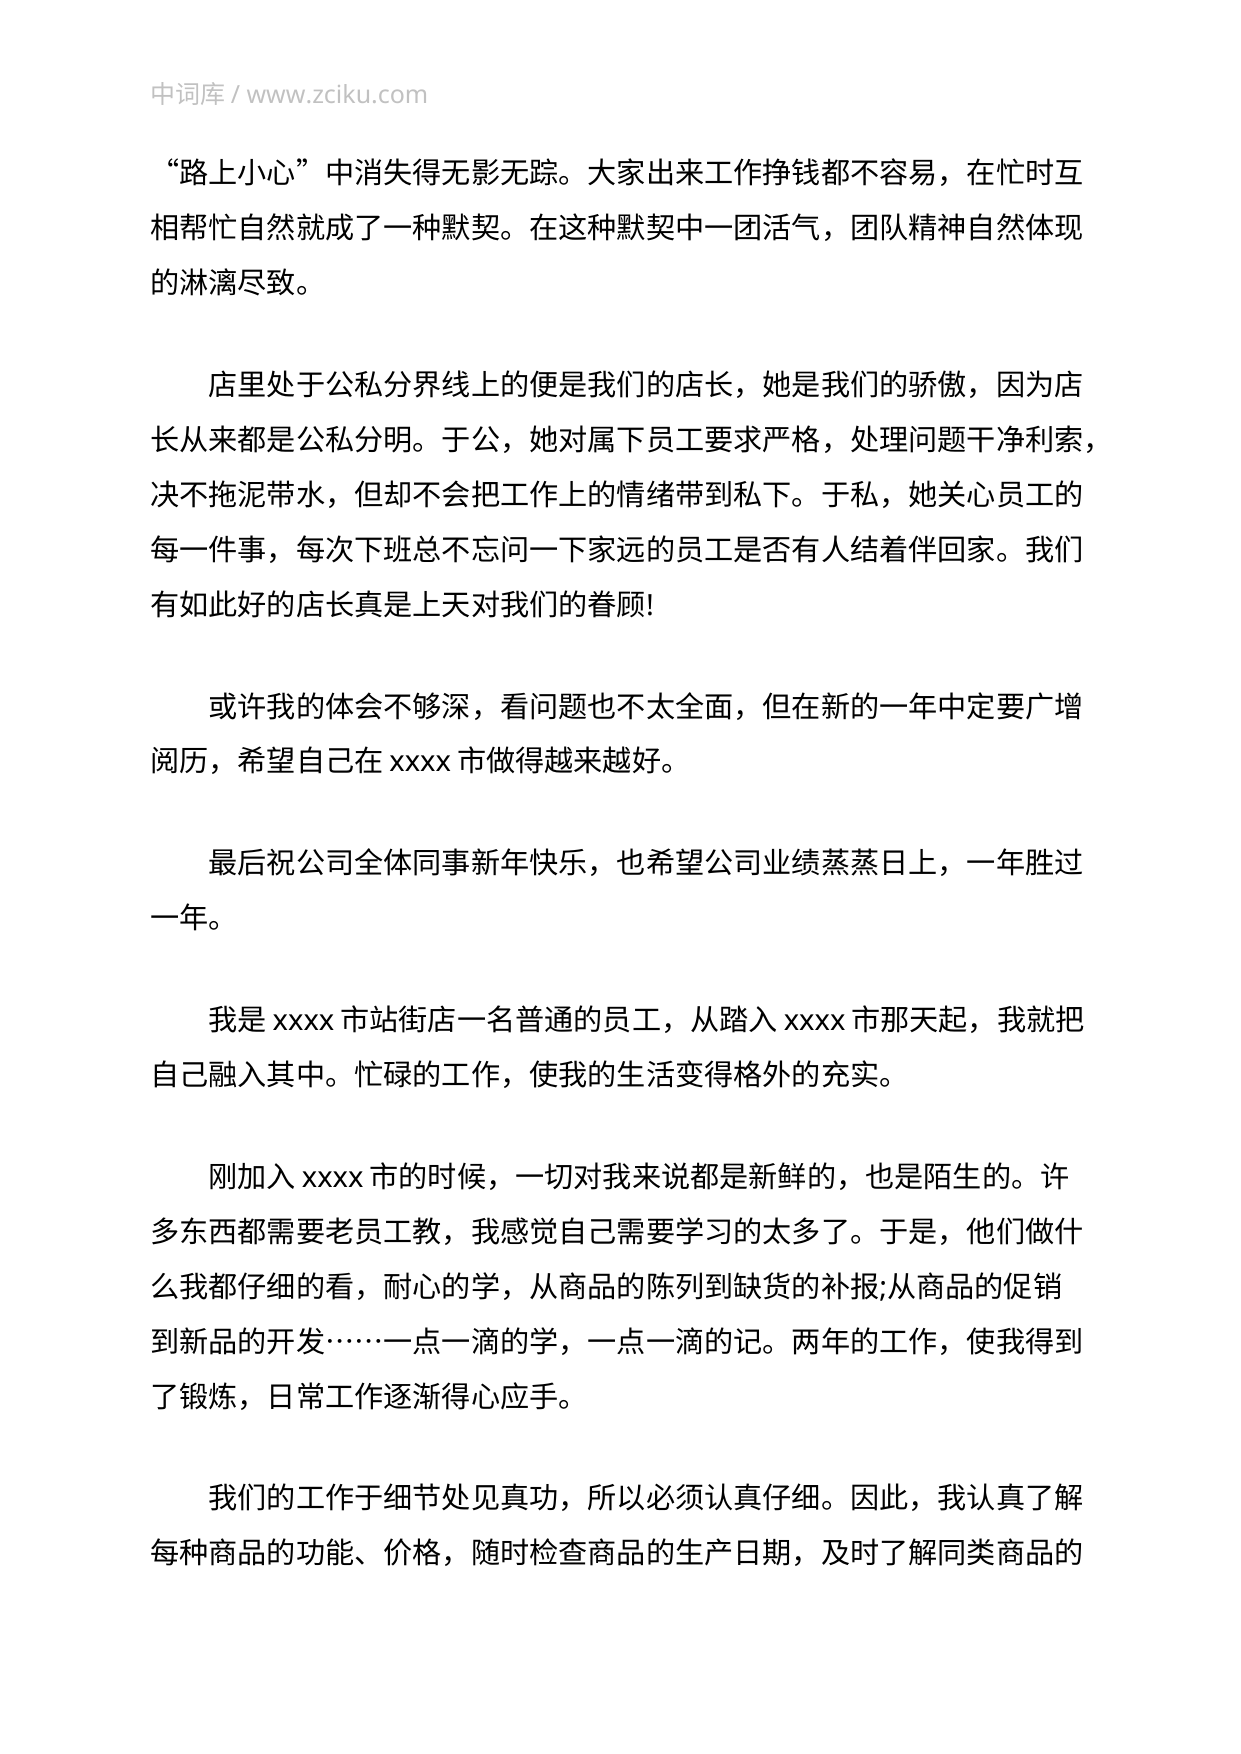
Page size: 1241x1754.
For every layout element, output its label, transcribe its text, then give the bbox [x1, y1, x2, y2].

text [150, 1475, 1090, 1572]
text 刚加入xxxx市的时候，一切对我来说都是新鲜的，也是陌生的。许多东西都需要老员工教，我感觉自己需要学习的太多了。于是，他们做什么我都仔细的看，耐心的学，从商品的陈列到缺货的补报;从商品的促销到新品的开发……一点一滴的学，一点一滴的记。两年的工作，使我得到了锻炼，日常工作逐渐得心应手。 [150, 1153, 1090, 1416]
text 或许我的体会不够深，看问题也不太全面，但在新的一年中定要广增阅历，希望自己在xxxx市做得越来越好。 [150, 683, 1090, 780]
text 最后祝公司全体同事新年快乐，也希望公司业绩蒸蒸日上，一年胜过一年。 [150, 840, 1090, 937]
text 店里处于公私分界线上的便是我们的店长，她是我们的骄傲，因为店长从来都是公私分明。于公，她对属下员工要求严格，处理问题干净利索，决不拖泥带水，但却不会把工作上的情绪带到私下。于私，她关心员工的每一件事，每次下班总不忘问一下家远的员工是否有人结着伴回家。我们有如此好的店长真是上天对我们的眷顾! [150, 362, 1090, 623]
text 我是xxxx市站街店一名普通的员工，从踏入xxxx市那天起，我就把自己融入其中。忙碌的工作，使我的生活变得格外的充实。 [150, 997, 1090, 1094]
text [150, 150, 1090, 302]
